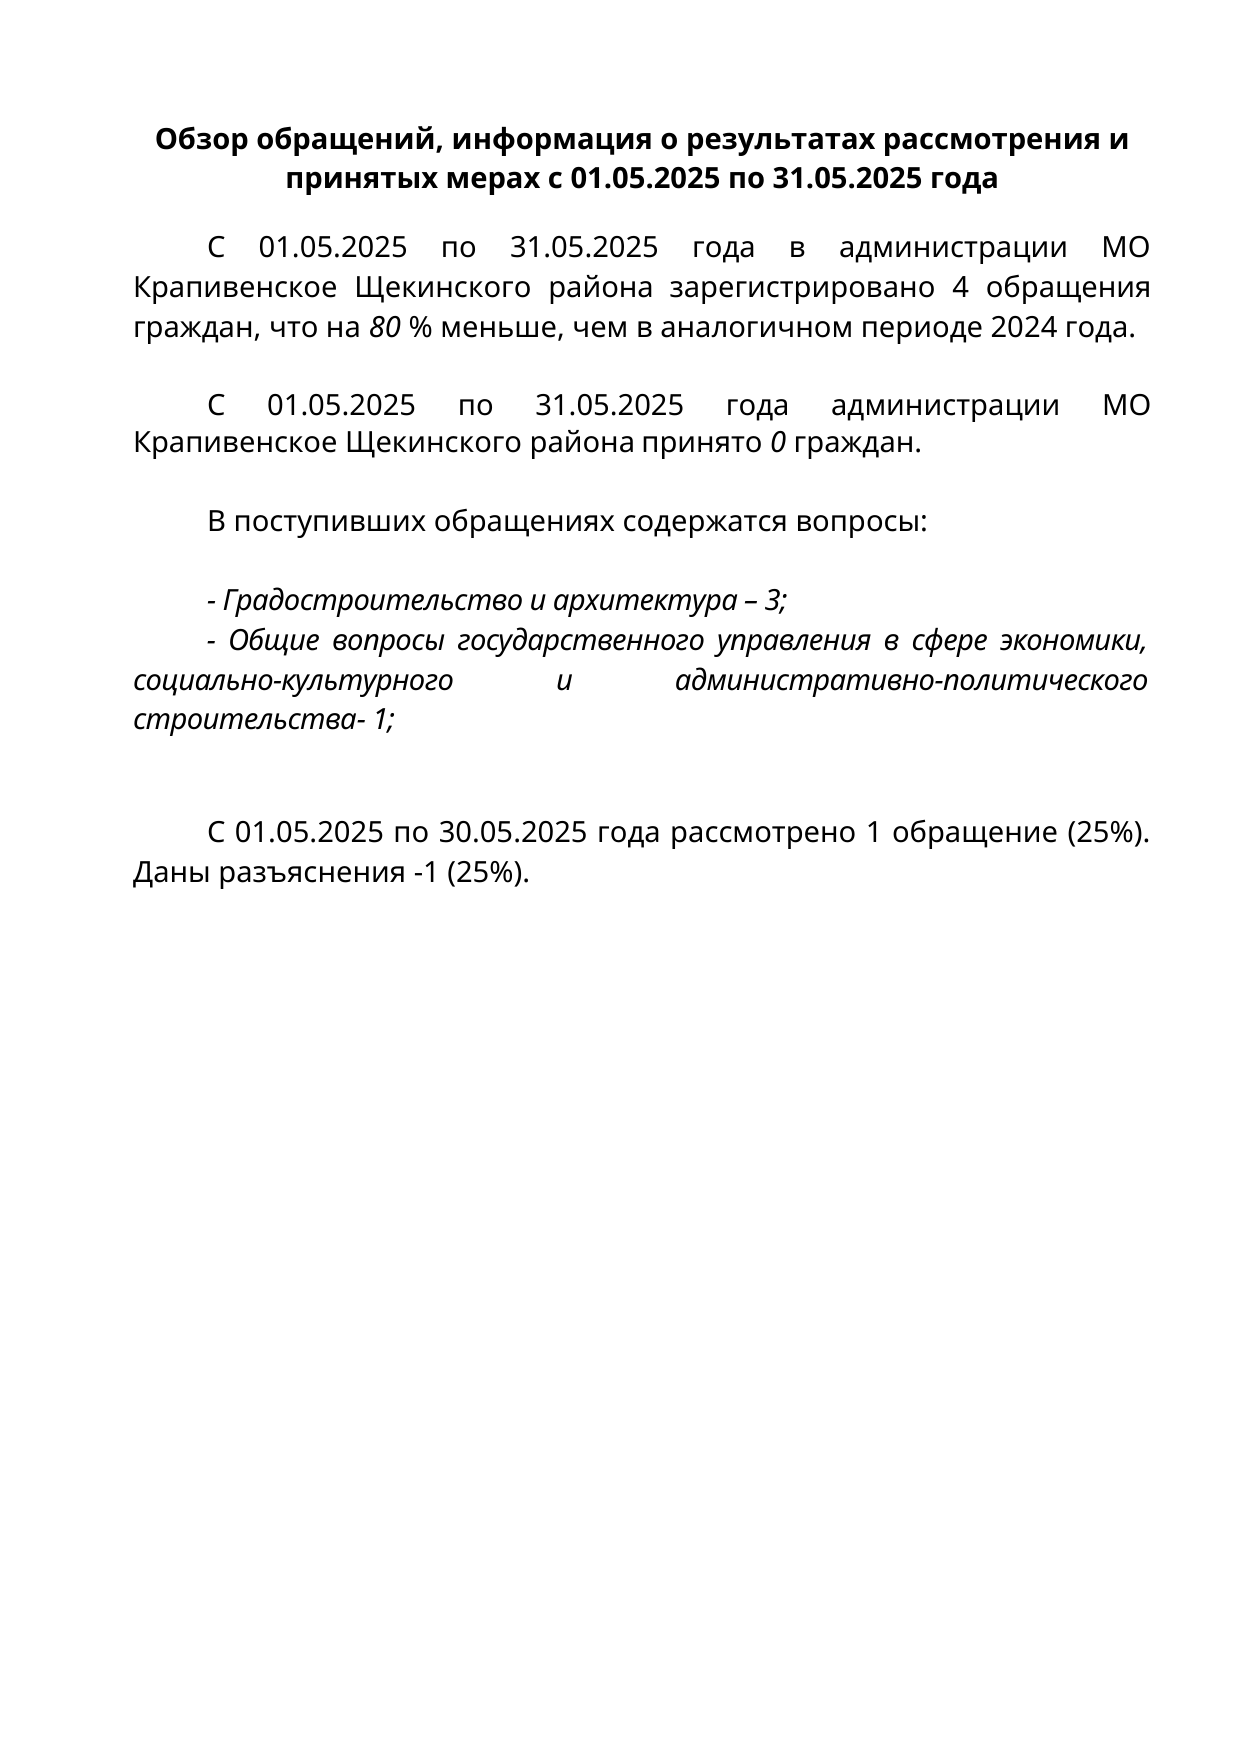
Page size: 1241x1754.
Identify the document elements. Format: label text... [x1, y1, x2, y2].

text - Градостроительство и архитектура – 3; [133, 579, 1152, 619]
text С 01.05.2025 по 30.05.2025 года рассмотрено 1 обращение (25%). Даны разъяснения -1 (25%). [133, 811, 1152, 891]
text В поступивших обращениях содержатся вопросы: [133, 500, 1152, 540]
text Обзор обращений, информация о результатах рассмотрения и принятых мерах с 01.05.2025 по 31.05.2025 года [133, 118, 1152, 197]
text - Общие вопросы государственного управления в сфере экономики, социально-культурного и административно-политического строительства- 1; [133, 619, 1152, 738]
text С 01.05.2025 по 31.05.2025 года администрации МО Крапивенское Щекинского района принято 0 граждан. [133, 385, 1152, 460]
text С 01.05.2025 по 31.05.2025 года в администрации МО Крапивенское Щекинского района зарегистрировано 4 обращения граждан, что на 80 % меньше, чем в аналогичном периоде 2024 года. [133, 227, 1152, 346]
